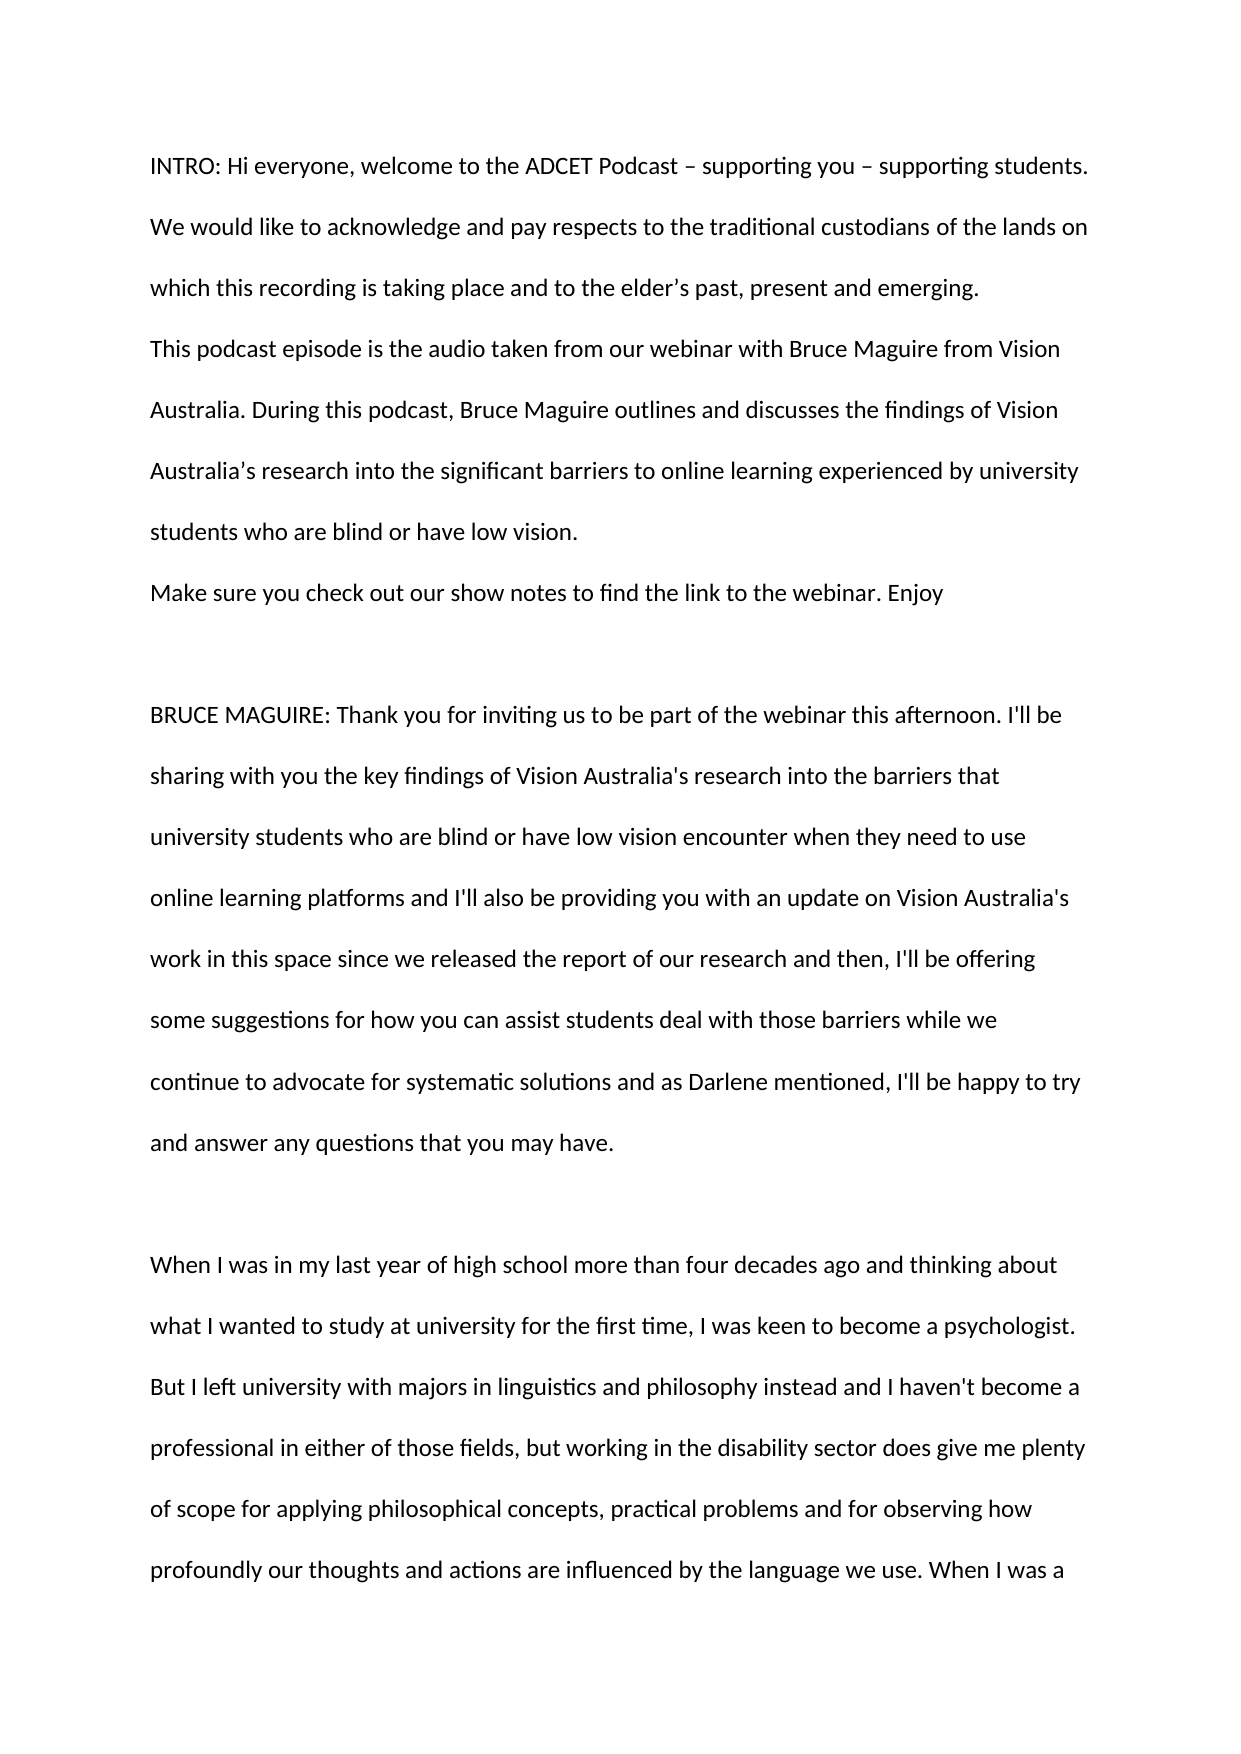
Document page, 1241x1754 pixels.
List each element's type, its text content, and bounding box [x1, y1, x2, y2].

text INTRO: Hi everyone, welcome to the ADCET Podcast – supporting you – supporting students. We would like to acknowledge and pay respects to the traditional custodians of the lands on which this recording is taking place and to the elder’s past, present and emerging. [150, 150, 1090, 303]
text BRUCE MAGUIRE: Thank you for inviting us to be part of the webinar this afternoon. I'll be sharing with you the key findings of Vision Australia's research into the barriers that university students who are blind or have low vision encounter when they need to use online learning platforms and I'll also be providing you with an update on Vision Australia's work in this space since we released the report of our research and then, I'll be offering some suggestions for how you can assist students deal with those barriers while we continue to advocate for systematic solutions and as Darlene mentioned, I'll be happy to try and answer any questions that you may have. [150, 699, 1090, 1157]
text Make sure you check out our show notes to find the link to the webinar. Enjoy [150, 577, 1090, 608]
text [150, 1249, 1090, 1584]
text This podcast episode is the audio taken from our webinar with Bruce Maguire from Vision Australia. During this podcast, Bruce Maguire outlines and discusses the findings of Vision Australia’s research into the significant barriers to online learning experienced by university students who are blind or have low vision. [150, 333, 1090, 547]
